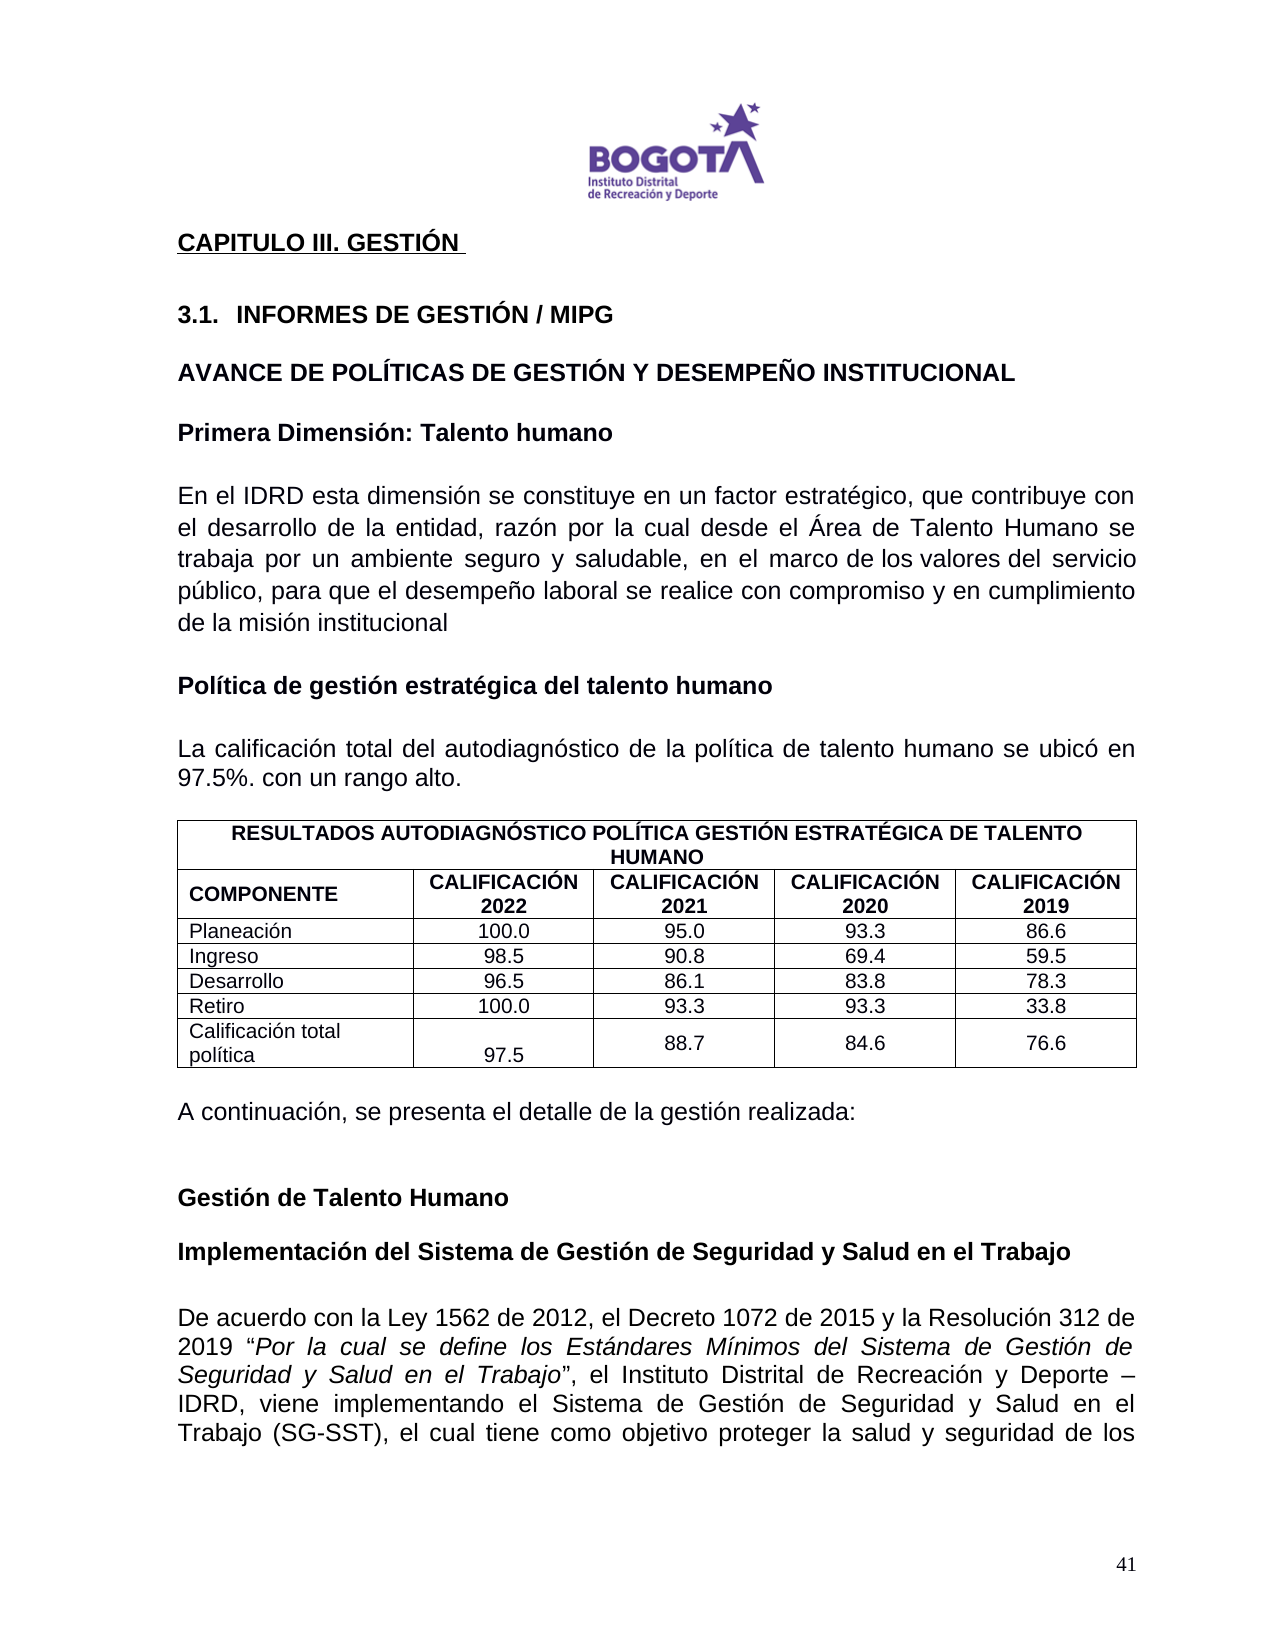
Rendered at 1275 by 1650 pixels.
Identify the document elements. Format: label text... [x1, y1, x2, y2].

text La calificación total del autodiagnóstico de la política de talento humano se ubicó en 97.5%. con un rango alto. [177, 734, 1137, 791]
table_cell 98.5 [414, 944, 593, 968]
table_cell 86.6 [956, 919, 1136, 943]
table_cell COMPONENTE [178, 870, 413, 918]
text En el IDRD esta dimensión se constituye en un factor estratégico, que contribuye con el desarrollo de la entidad, razón por la cual desde el Área de Talento Humano se trabaja por un ambiente seguro y saludable, en el marco de los valores del servicio público, para que el desempeño laboral se realice con compromiso y en cumplimiento de la misión institucional [177, 481, 1137, 636]
table_cell 84.6 [775, 1019, 955, 1067]
table_cell 90.8 [594, 944, 774, 968]
table_cell Planeación [178, 919, 413, 943]
table_cell 83.8 [775, 969, 955, 993]
text AVANCE DE POLÍTICAS DE GESTIÓN Y DESEMPEÑO INSTITUCIONAL [177, 358, 1137, 386]
table_cell 93.3 [775, 994, 955, 1018]
table_cell Ingreso [178, 944, 413, 968]
table_cell 59.5 [956, 944, 1136, 968]
table_cell 69.4 [775, 944, 955, 968]
text Primera Dimensión: Talento humano [177, 418, 1137, 447]
table_cell 95.0 [594, 919, 774, 943]
table_cell Calificación total política [178, 1019, 413, 1067]
text A continuación, se presenta el detalle de la gestión realizada: [177, 1097, 1137, 1125]
table_cell 97.5 [414, 1019, 593, 1067]
table_cell CALIFICACIÓN 2020 [775, 870, 955, 918]
subtitle 3.1. INFORMES DE GESTIÓN / MIPG [177, 300, 1137, 329]
text Gestión de Talento Humano [177, 1183, 1137, 1212]
table_cell 78.3 [956, 969, 1136, 993]
table_cell CALIFICACIÓN 2019 [956, 870, 1136, 918]
table_cell 100.0 [414, 994, 593, 1018]
table_header RESULTADOS AUTODIAGNÓSTICO POLÍTICA GESTIÓN ESTRATÉGICA DE TALENTO HUMANO [178, 821, 1136, 869]
table_cell CALIFICACIÓN 2021 [594, 870, 774, 918]
table_cell 86.1 [594, 969, 774, 993]
table_cell 33.8 [956, 994, 1136, 1018]
table_cell 76.6 [956, 1019, 1136, 1067]
table_cell 93.3 [594, 994, 774, 1018]
table_cell Retiro [178, 994, 413, 1018]
table_cell 96.5 [414, 969, 593, 993]
subtitle CAPITULO III. GESTIÓN [177, 228, 1137, 257]
table_cell Desarrollo [178, 969, 413, 993]
table_cell 93.3 [775, 919, 955, 943]
text Implementación del Sistema de Gestión de Seguridad y Salud en el Trabajo [177, 1237, 1137, 1266]
table_cell 88.7 [594, 1019, 774, 1067]
text Política de gestión estratégica del talento humano [177, 671, 1137, 699]
table_cell 100.0 [414, 919, 593, 943]
picture [573, 97, 774, 214]
table_cell CALIFICACIÓN 2022 [414, 870, 593, 918]
